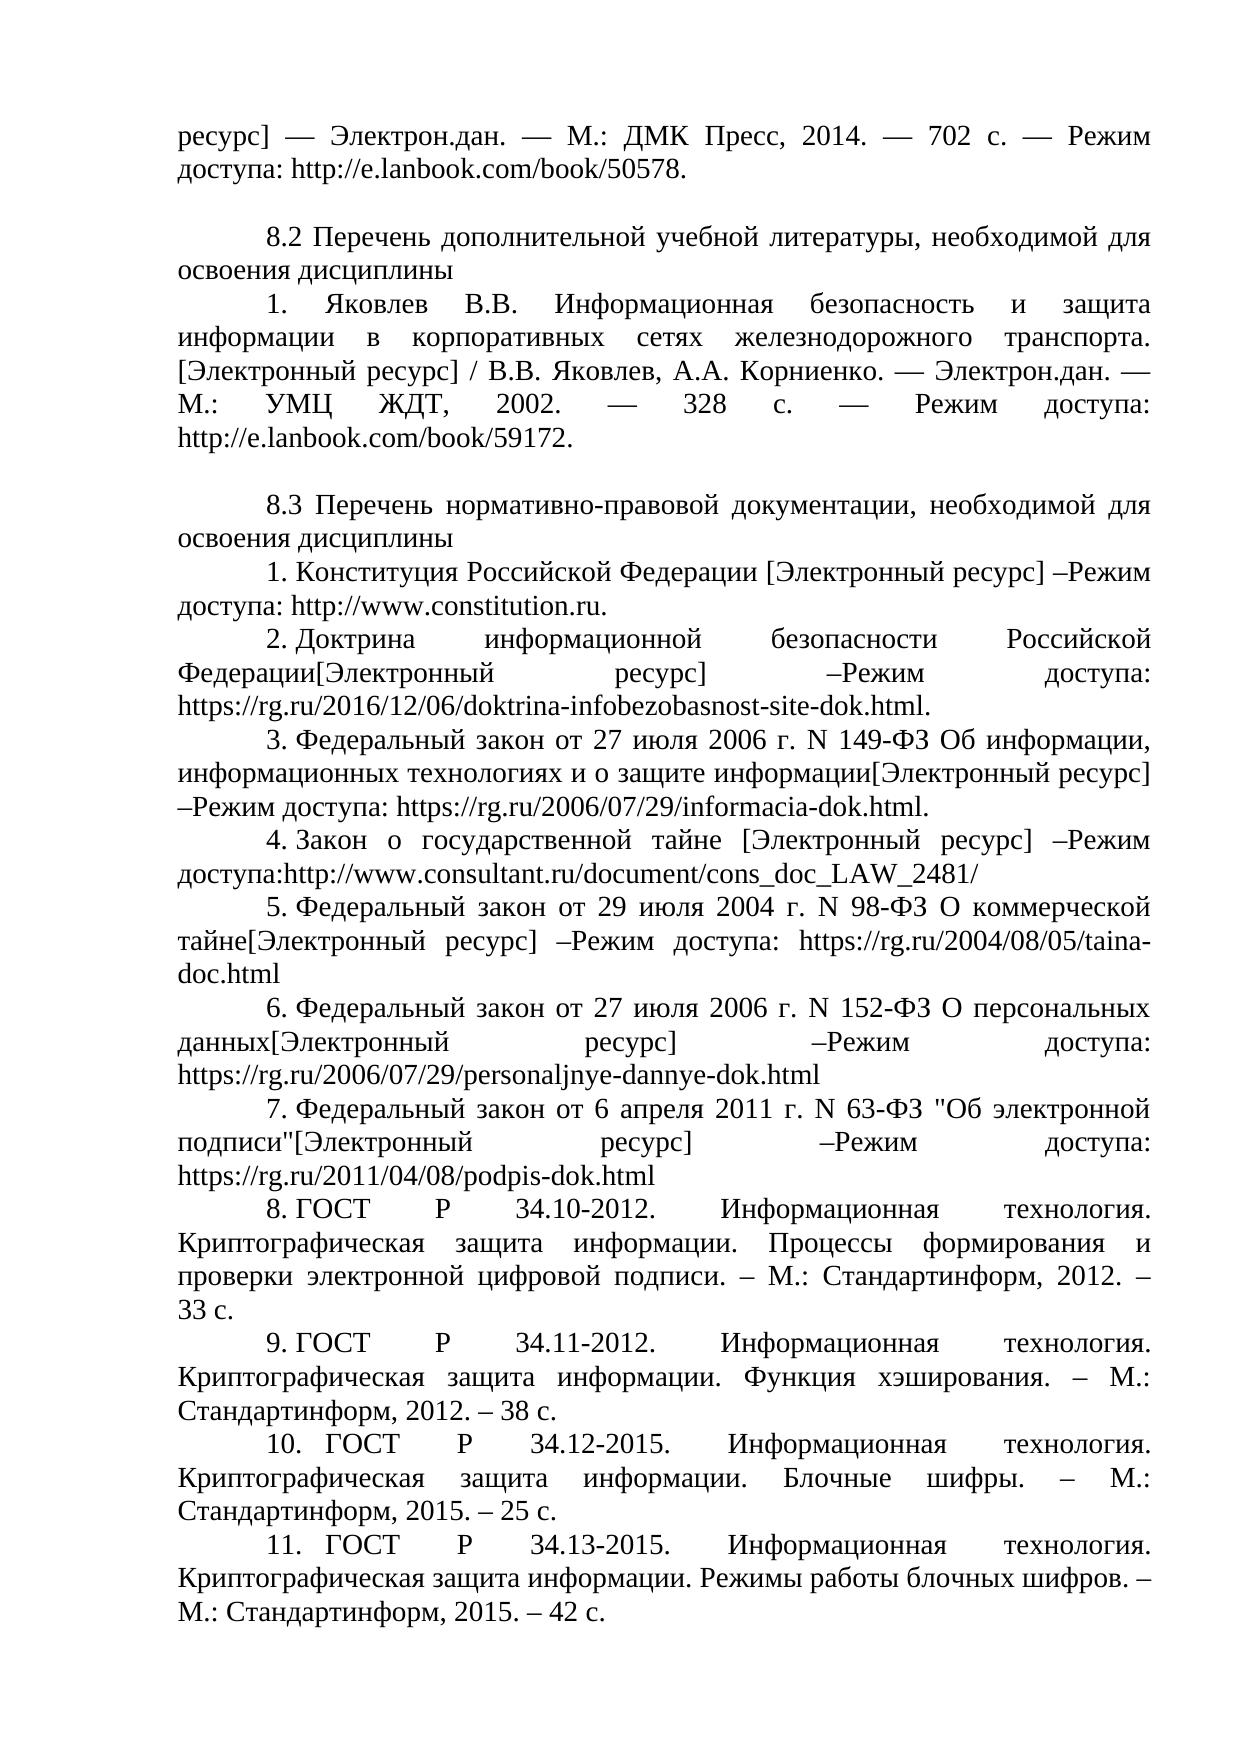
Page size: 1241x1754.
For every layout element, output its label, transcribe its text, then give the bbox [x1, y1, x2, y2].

list Федеральный закон от 29 июля 2004 г. N 98-ФЗ О коммерческой тайне[Электронный ресурс] –Режим доступа: https://rg.ru/2004/08/05/taina-doc.html [177, 889, 1152, 990]
list Федеральный закон от 27 июля 2006 г. N 149-ФЗ Об информации, информационных технологиях и о защите информации[Электронный ресурс] –Режим доступа: https://rg.ru/2006/07/29/informacia-dok.html. [177, 722, 1152, 822]
list Конституция Российской Федерации [Электронный ресурс] –Режим доступа: http://www.constitution.ru. [177, 554, 1152, 621]
text 1. Яковлев В.В. Информационная безопасность и защита информации в корпоративных сетях железнодорожного транспорта. [Электронный ресурс] / В.В. Яковлев, А.А. Корниенко. — Электрон.дан. — М.: УМЦ ЖДТ, 2002. — 328 с. — Режим доступа: http://e.lanbook.com/book/59172. [177, 286, 1152, 453]
list Закон о государственной тайне [Электронный ресурс] –Режим доступа:http://www.consultant.ru/document/cons_doc_LAW_2481/ [177, 822, 1152, 889]
list ГОСТ Р 34.13-2015. Информационная технология. Криптографическая защита информации. Режимы работы блочных шифров. – М.: Стандартинформ, 2015. – 42 с. [177, 1527, 1152, 1627]
text 8.3 Перечень нормативно-правовой документации, необходимой для освоения дисциплины [177, 487, 1152, 554]
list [177, 118, 1152, 185]
list Федеральный закон от 6 апреля 2011 г. N 63-ФЗ "Об электронной подписи"[Электронный ресурс] –Режим доступа: https://rg.ru/2011/04/08/podpis-dok.html [177, 1091, 1152, 1191]
list ГОСТ Р 34.12-2015. Информационная технология. Криптографическая защита информации. Блочные шифры. – М.: Стандартинформ, 2015. – 25 с. [177, 1426, 1152, 1527]
list Федеральный закон от 27 июля 2006 г. N 152-ФЗ О персональных данных[Электронный ресурс] –Режим доступа: https://rg.ru/2006/07/29/personaljnye-dannye-dok.html [177, 990, 1152, 1091]
list ГОСТ Р 34.10-2012. Информационная технология. Криптографическая защита информации. Процессы формирования и проверки электронной цифровой подписи. – М.: Стандартинформ, 2012. – 33 с. [177, 1191, 1152, 1326]
list ГОСТ Р 34.11-2012. Информационная технология. Криптографическая защита информации. Функция хэширования. – М.: Стандартинформ, 2012. – 38 с. [177, 1326, 1152, 1426]
text 8.2 Перечень дополнительной учебной литературы, необходимой для освоения дисциплины [177, 219, 1152, 286]
list Доктрина информационной безопасности Российской Федерации[Электронный ресурс] –Режим доступа: https://rg.ru/2016/12/06/doktrina-infobezobasnost-site-dok.html. [177, 621, 1152, 722]
